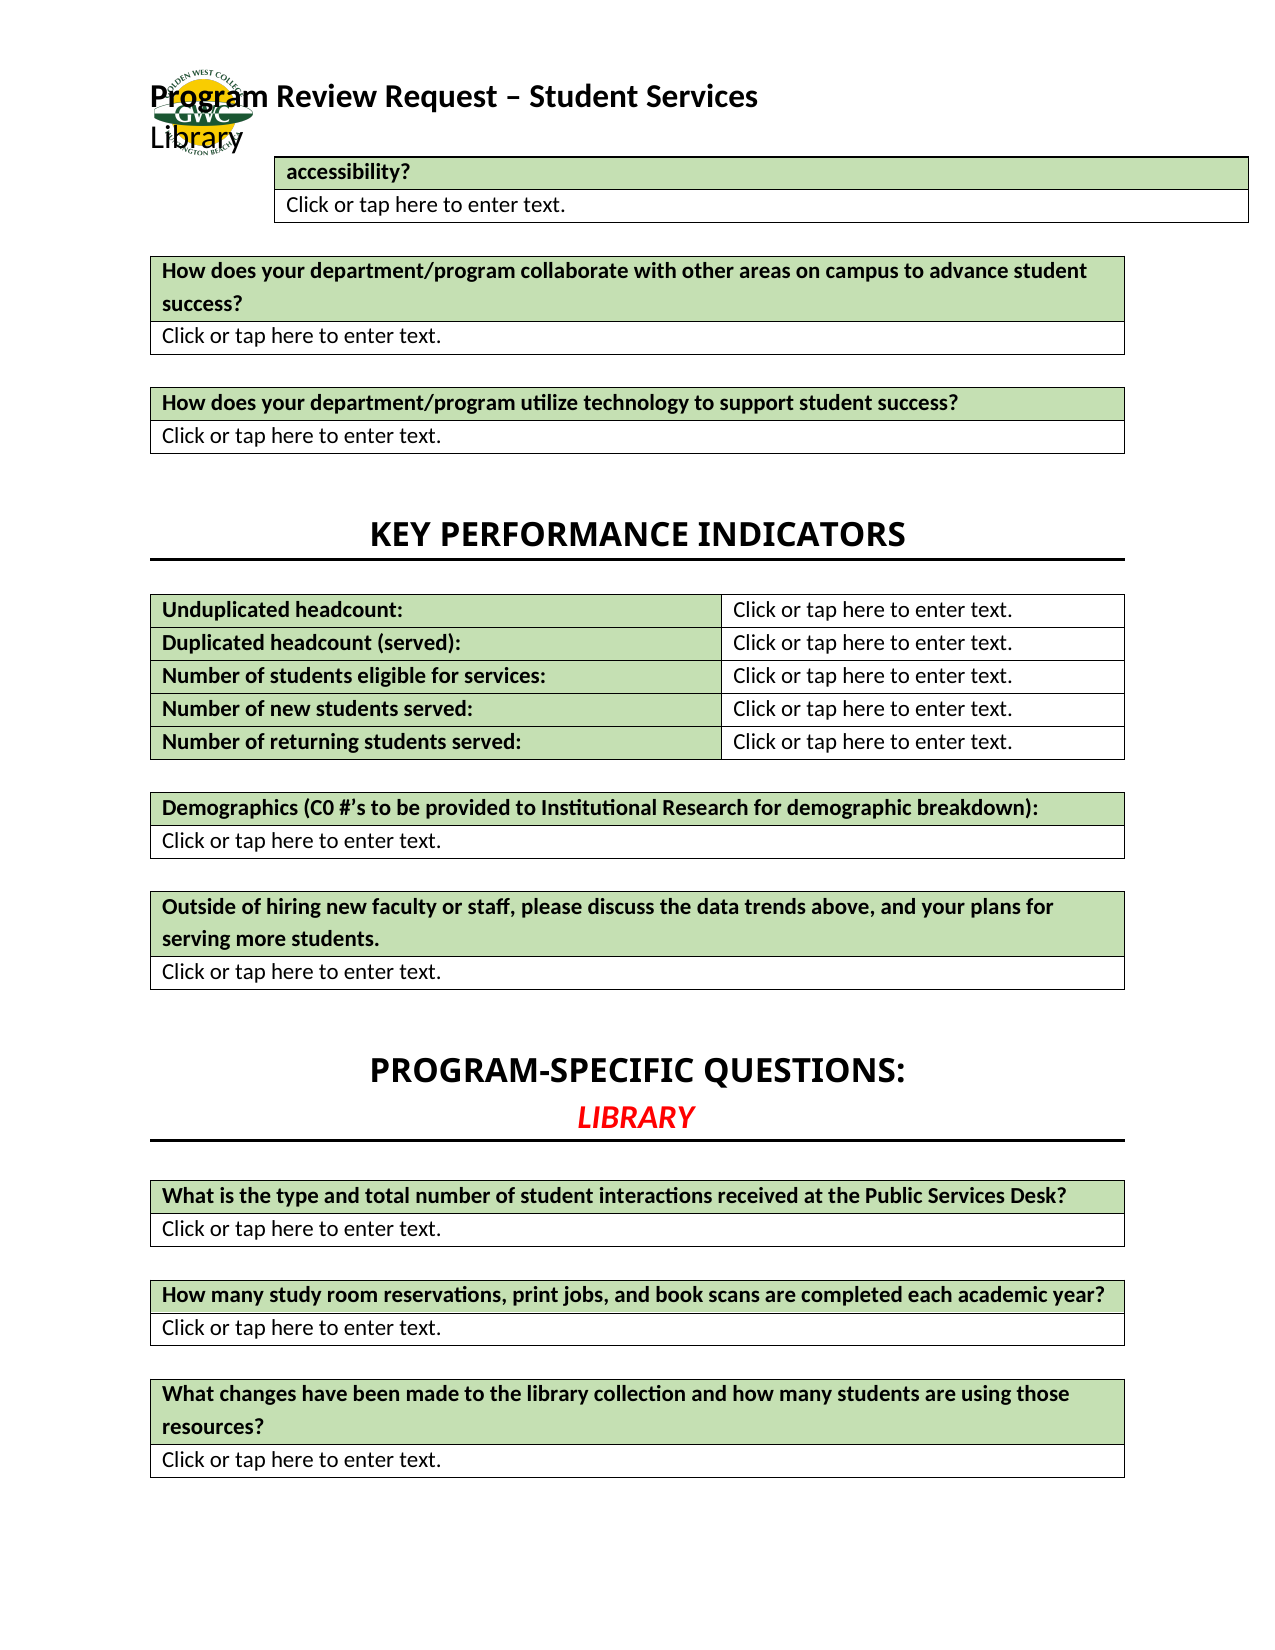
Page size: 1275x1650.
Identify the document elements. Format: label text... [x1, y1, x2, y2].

table_cell Number of new students served: [151, 694, 721, 726]
table_header How does your department/program collaborate with other areas on campus to advance student success? [151, 257, 1124, 321]
text LIBRARY [150, 1096, 1125, 1139]
table_header How does your department/program support the goals of diversity, equity, inclusion, and accessibility? [275, 158, 1248, 189]
picture [150, 59, 257, 166]
table_header What changes have been made to the library collection and how many students are using those resources? [151, 1380, 1124, 1444]
table_header How many study room reservations, print jobs, and book scans are completed each academic year? [151, 1281, 1124, 1312]
table_header How does your department/program utilize technology to support student success? [151, 388, 1124, 420]
table_header What is the type and total number of student interactions received at the Public Services Desk? [151, 1181, 1124, 1213]
table_header Unduplicated headcount: [151, 595, 721, 627]
table_header Outside of hiring new faculty or staff, please discuss the data trends above, and your plans for serving more students. [151, 892, 1124, 956]
table_cell Number of returning students served: [151, 727, 721, 759]
subtitle KEY PERFORMANCE INDICATORS [150, 511, 1125, 558]
table_cell Number of students eligible for services: [151, 661, 721, 693]
table_header Demographics (C0 #’s to be provided to Institutional Research for demographic breakdown): [151, 793, 1124, 825]
table_cell Duplicated headcount (served): [151, 628, 721, 660]
subtitle PROGRAM-SPECIFIC QUESTIONS: [150, 1047, 1125, 1093]
